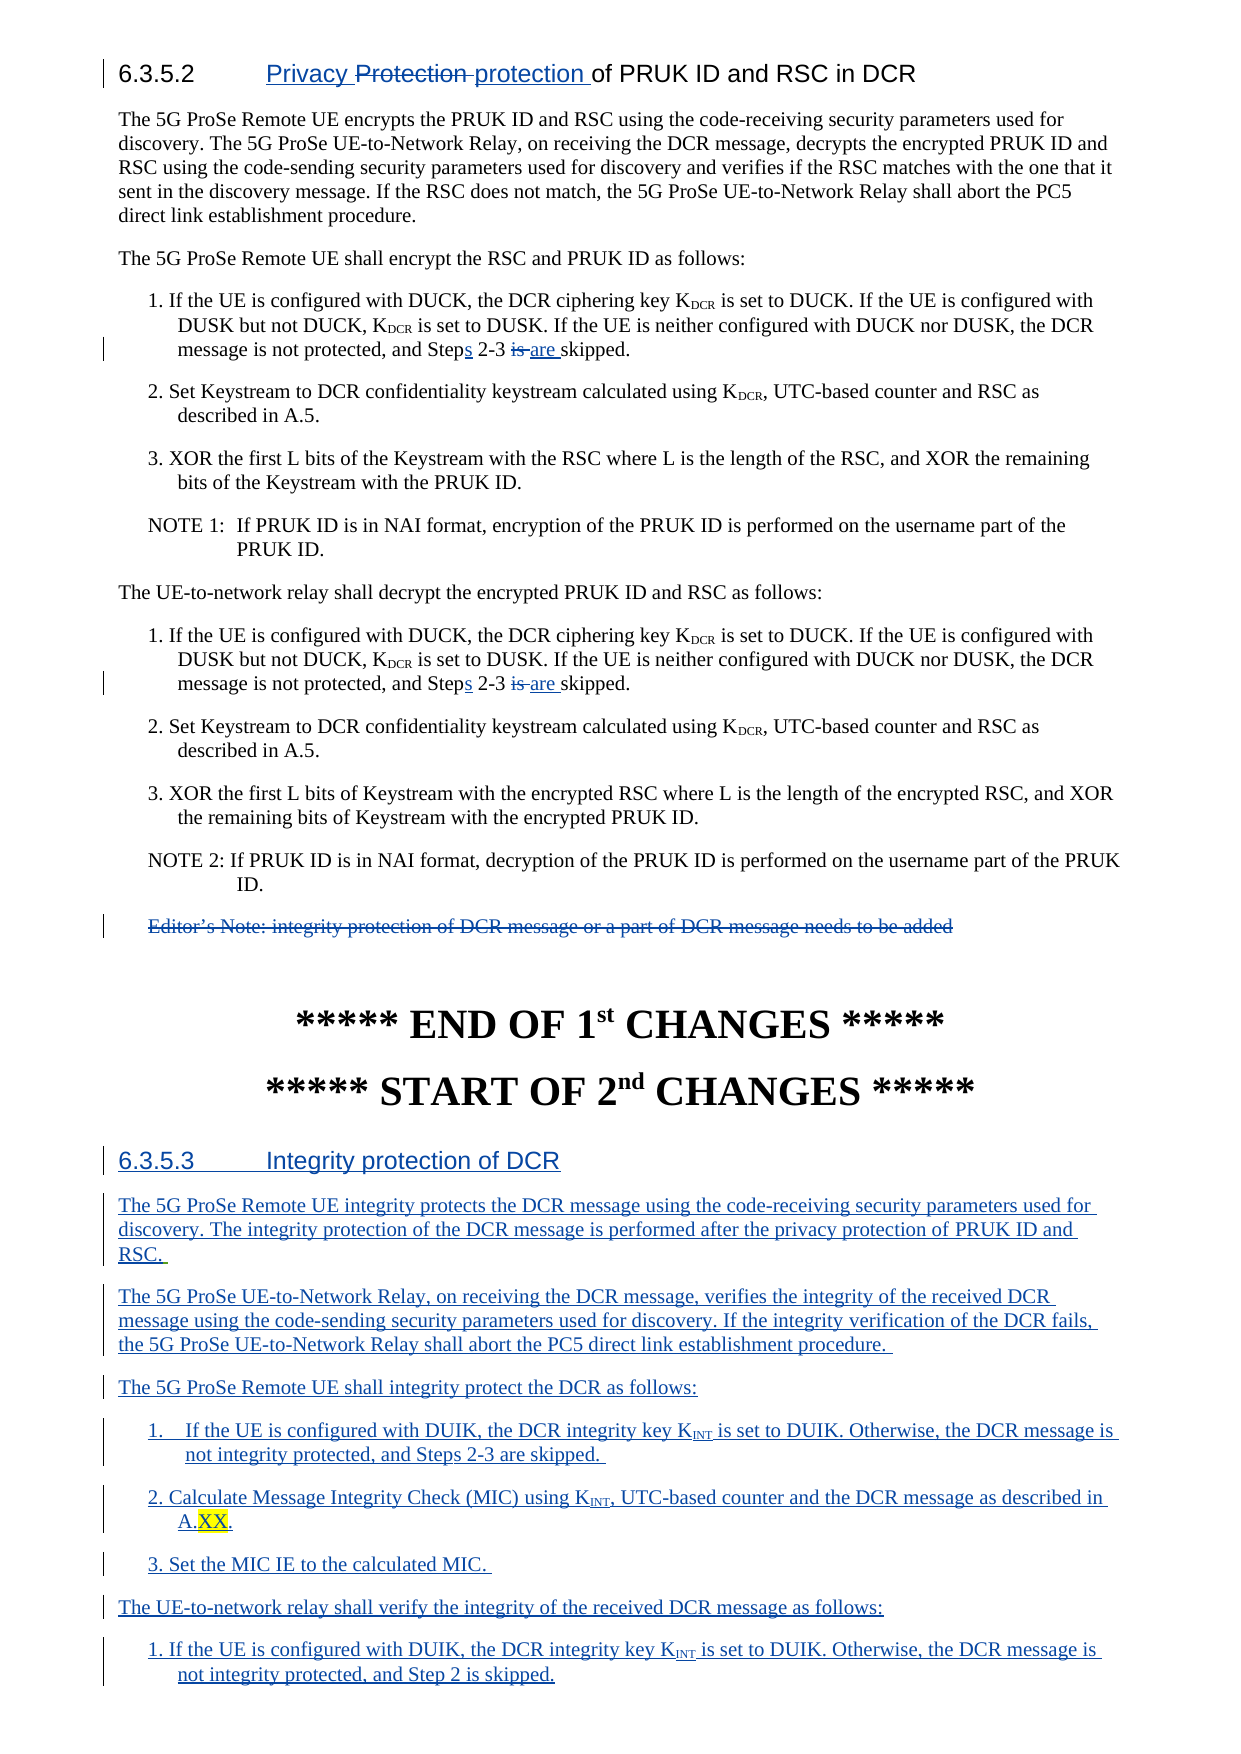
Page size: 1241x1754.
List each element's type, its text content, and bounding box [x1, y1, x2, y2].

text 3. XOR the first L bits of the Keystream with the RSC where L is the length of the RSC, and XOR the remaining bits of the Keystream with the PRUK ID. [148, 446, 1122, 494]
text The UE-to-network relay shall decrypt the encrypted PRUK ID and RSC as follows: [118, 580, 1122, 604]
text ***** END OF 1st CHANGES ***** [118, 1000, 1122, 1048]
text The 5G ProSe Remote UE shall encrypt the RSC and PRUK ID as follows: [118, 246, 1122, 270]
text NOTE 1: If PRUK ID is in NAI format, encryption of the PRUK ID is performed on the username part of the PRUK ID. [148, 513, 1122, 561]
text 1. If the UE is configured with DUCK, the DCR ciphering key KDCR is set to DUCK. If the UE is configured with DUSK but not DUCK, KDCR is set to DUSK. If the UE is neither configured with DUCK nor DUSK, the DCR message is not protected, and Step 2-3 skipped. [148, 288, 1122, 361]
text 1. If the UE is configured with DUCK, the DCR ciphering key KDCR is set to DUCK. If the UE is configured with DUSK but not DUCK, KDCR is set to DUSK. If the UE is neither configured with DUCK nor DUSK, the DCR message is not protected, and Step 2-3 skipped. [148, 623, 1122, 695]
text 3. XOR the first L bits of Keystream with the encrypted RSC where L is the length of the encrypted RSC, and XOR the remaining bits of Keystream with the encrypted PRUK ID. [148, 781, 1122, 829]
text 2. Set Keystream to DCR confidentiality keystream calculated using KDCR, UTC-based counter and RSC as described in A.5. [148, 379, 1122, 427]
text NOTE 2: If PRUK ID is in NAI format, decryption of the PRUK ID is performed on the username part of the PRUK ID. [148, 847, 1122, 896]
text ***** START OF 2nd CHANGES ***** [118, 1067, 1122, 1114]
text The 5G ProSe Remote UE encrypts the PRUK ID and RSC using the code-receiving security parameters used for discovery. The 5G ProSe UE-to-Network Relay, on receiving the DCR message, decrypts the encrypted PRUK ID and RSC using the code-sending security parameters used for discovery and verifies if the RSC matches with the one that it sent in the discovery message. If the RSC does not match, the 5G ProSe UE-to-Network Relay shall abort the PC5 direct link establishment procedure. [118, 107, 1122, 227]
text 2. Set Keystream to DCR confidentiality keystream calculated using KDCR, UTC-based counter and RSC as described in A.5. [148, 714, 1122, 762]
subtitle 6.3.5.2 of PRUK ID and RSC in DCR [118, 59, 1122, 88]
